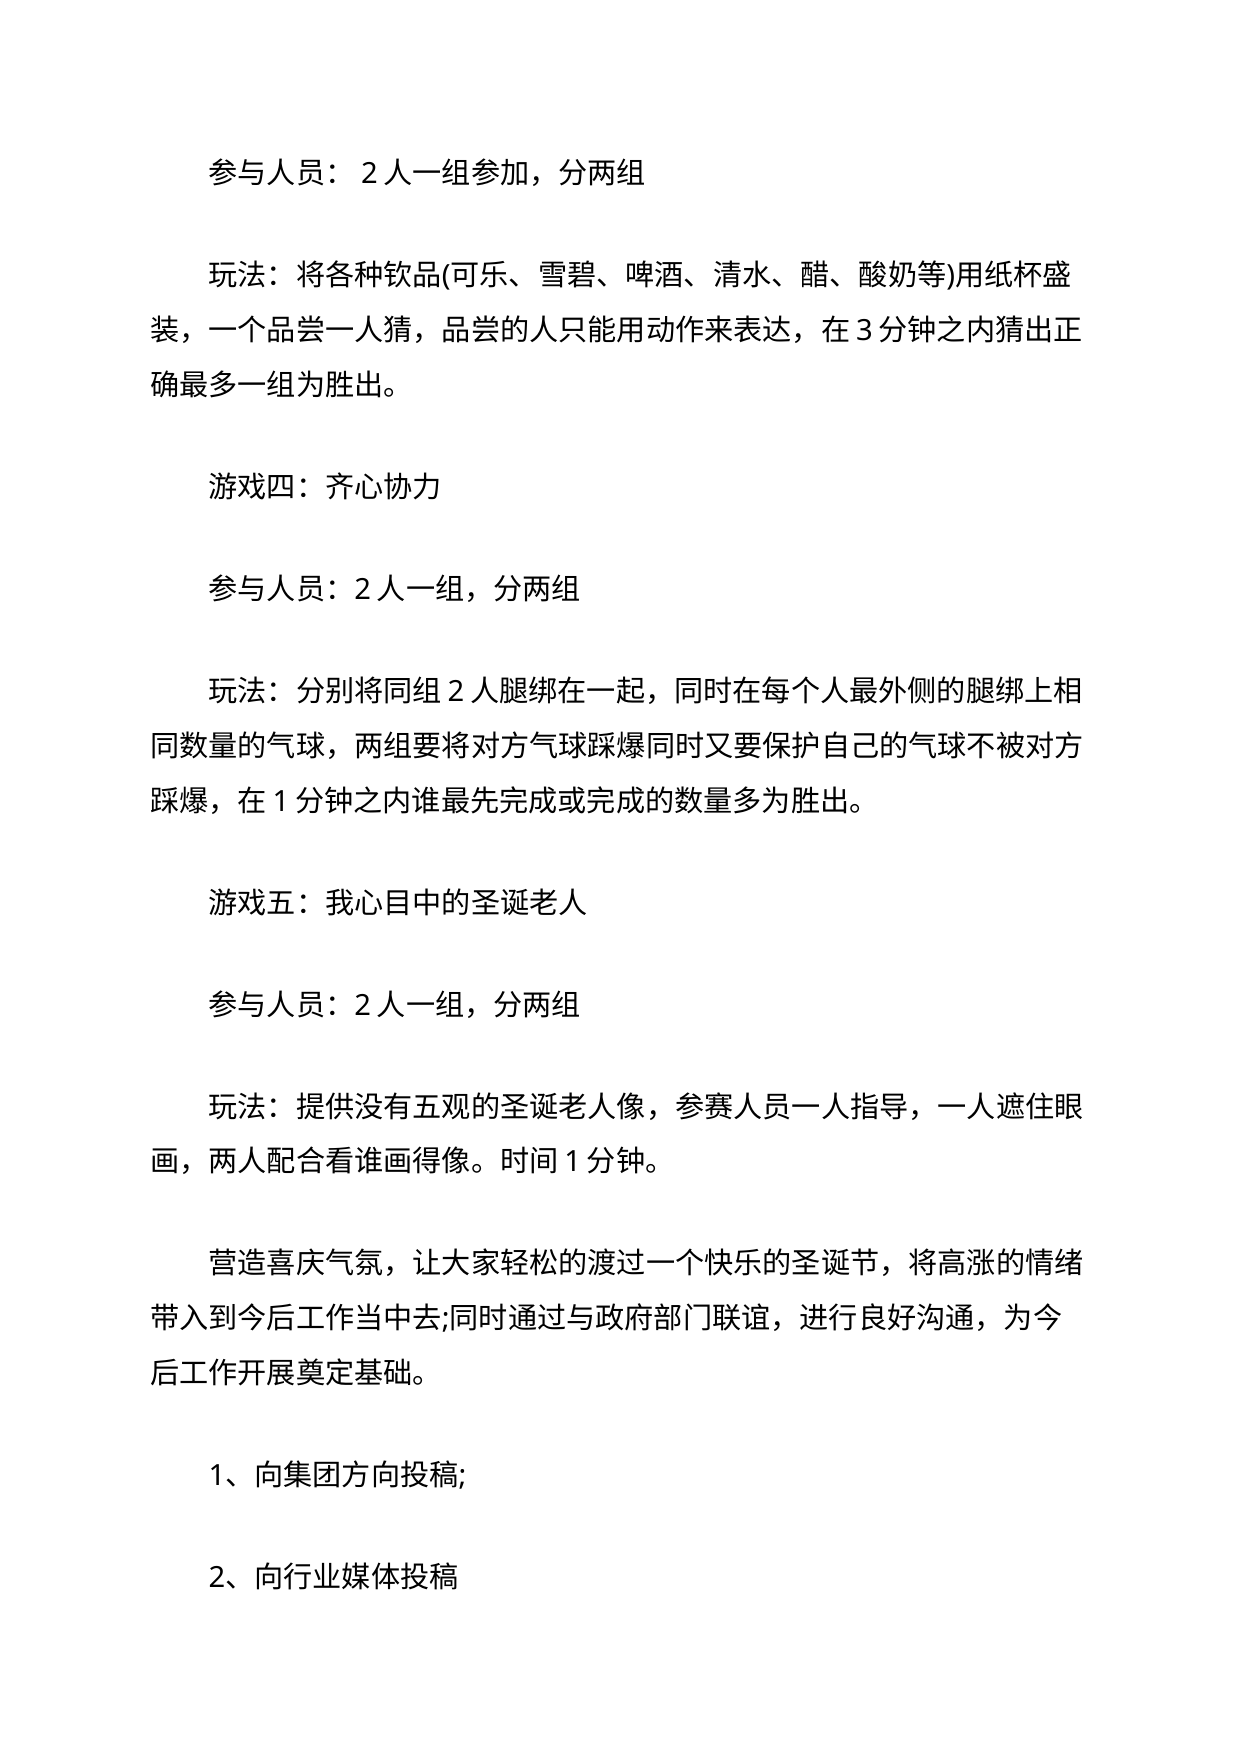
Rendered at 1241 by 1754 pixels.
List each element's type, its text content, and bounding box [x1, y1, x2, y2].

text 1、向集团方向投稿; [150, 1452, 1090, 1494]
text 玩法：分别将同组2人腿绑在一起，同时在每个人最外侧的腿绑上相同数量的气球，两组要将对方气球踩爆同时又要保护自己的气球不被对方踩爆，在1分钟之内谁最先完成或完成的数量多为胜出。 [150, 667, 1090, 820]
text 2、向行业媒体投稿 [150, 1554, 1090, 1596]
text 玩法：提供没有五观的圣诞老人像，参赛人员一人指导，一人遮住眼画，两人配合看谁画得像。时间1分钟。 [150, 1083, 1090, 1180]
text 游戏四：齐心协力 [150, 464, 1090, 506]
text 参与人员：2人一组，分两组 [150, 981, 1090, 1023]
text 游戏五：我心目中的圣诞老人 [150, 879, 1090, 922]
text 玩法：将各种钦品(可乐、雪碧、啤酒、清水、醋、酸奶等)用纸杯盛装，一个品尝一人猜，品尝的人只能用动作来表达，在3分钟之内猜出正确最多一组为胜出。 [150, 252, 1090, 404]
text 营造喜庆气氛，让大家轻松的渡过一个快乐的圣诞节，将高涨的情绪带入到今后工作当中去;同时通过与政府部门联谊，进行良好沟通，为今后工作开展奠定基础。 [150, 1240, 1090, 1392]
text 参与人员：2人一组，分两组 [150, 566, 1090, 608]
text 参与人员： 2人一组参加，分两组 [150, 150, 1090, 192]
